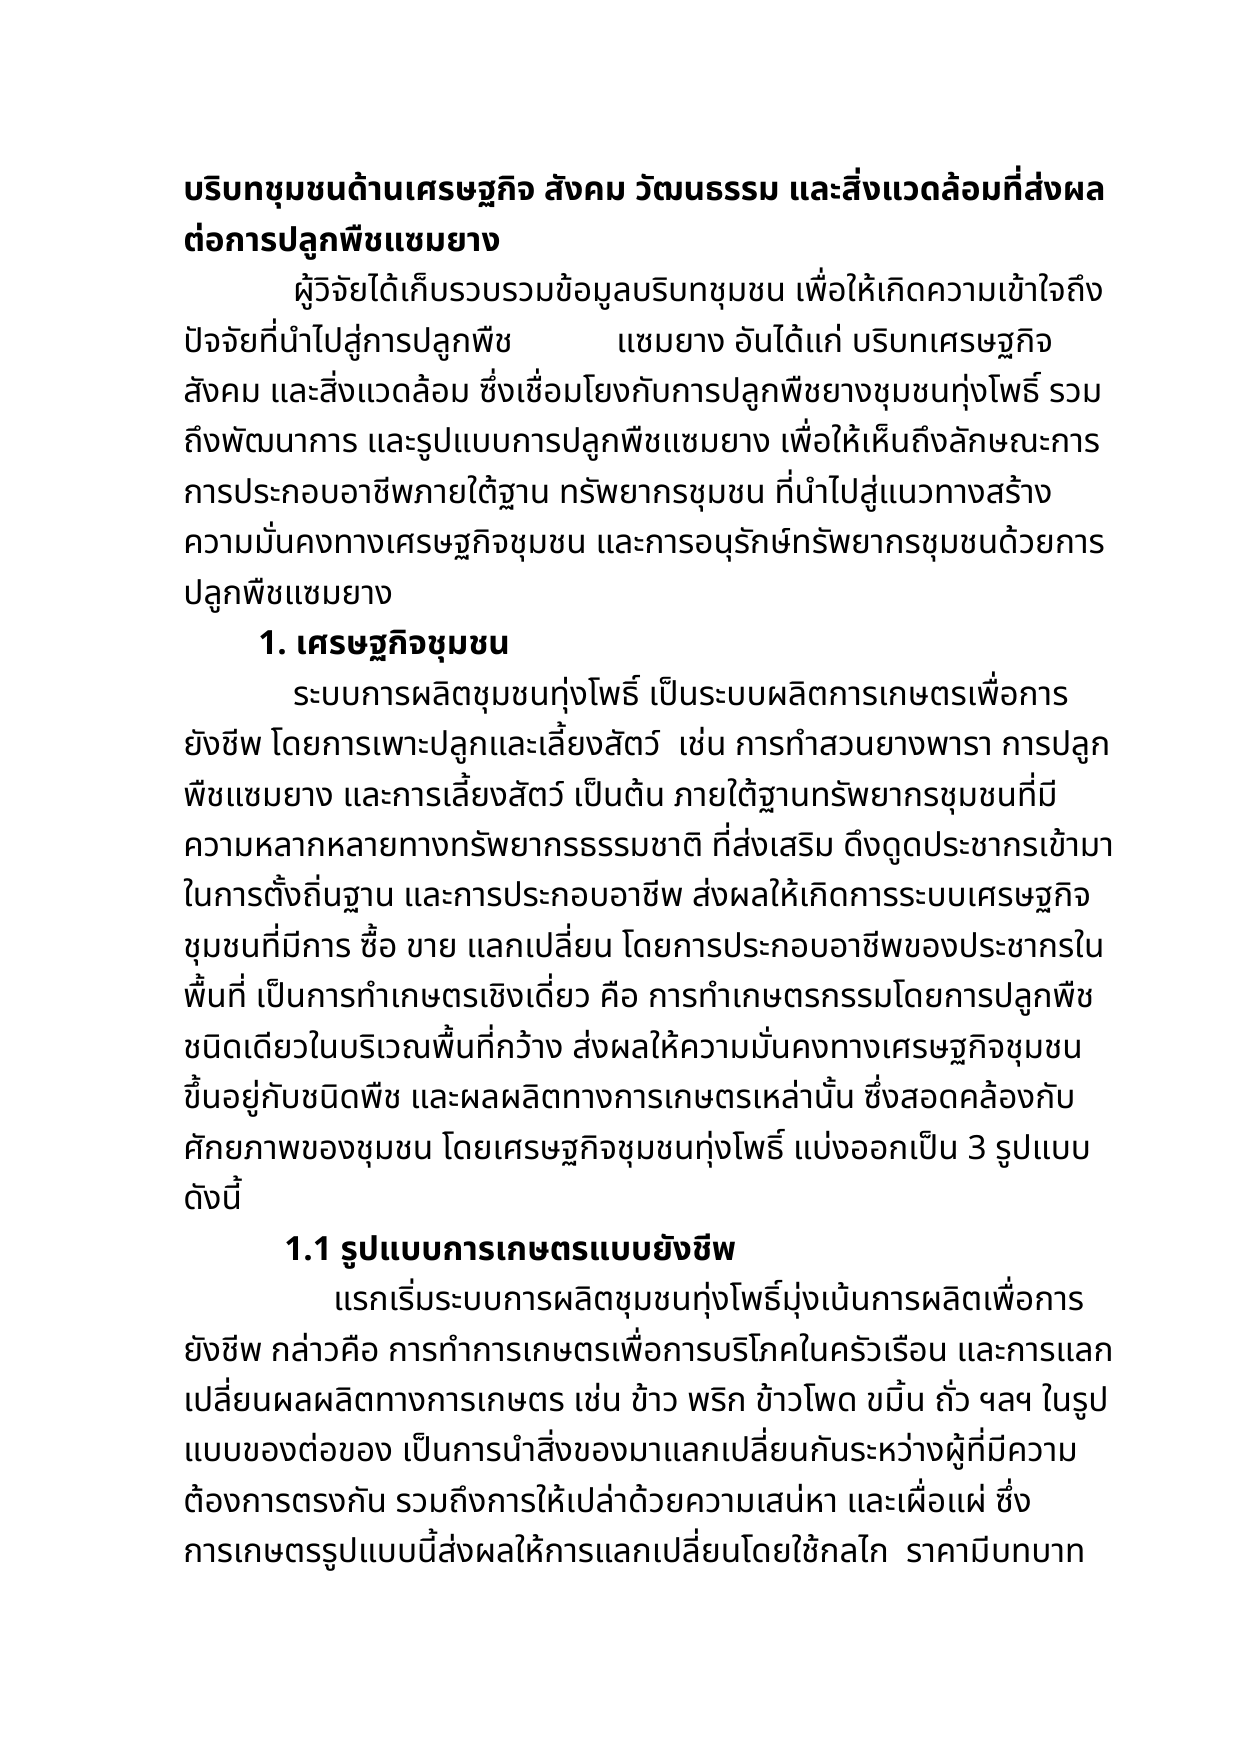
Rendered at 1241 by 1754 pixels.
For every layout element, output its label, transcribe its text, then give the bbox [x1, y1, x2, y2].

text 1.1 รูปแบบการเกษตรแบบยังชีพ [183, 1224, 1116, 1275]
text 1. เศรษฐกิจชุมชน [183, 619, 1116, 670]
text ระบบการผลิตชุมชนทุ่งโพธิ์ เป็นระบบผลิตการเกษตรเพื่อการยังชีพ โดยการเพาะปลูกและเลี้ยงสัตว์ เช่น การทำสวนยางพารา การปลูกพืชแซมยาง และการเลี้ยงสัตว์ เป็นต้น ภายใต้ฐานทรัพยากรชุมชนที่มีความหลากหลายทางทรัพยากรธรรมชาติ ที่ส่งเสริม ดึงดูดประชากรเข้ามาในการตั้งถิ่นฐาน และการประกอบอาชีพ ส่งผลให้เกิดการระบบเศรษฐกิจชุมชนที่มีการ ซื้อ ขาย แลกเปลี่ยน โดยการประกอบอาชีพของประชากรในพื้นที่ เป็นการทำเกษตรเชิงเดี่ยว คือ การทำเกษตรกรรมโดยการปลูกพืชชนิดเดียวในบริเวณพื้นที่กว้าง ส่งผลให้ความมั่นคงทางเศรษฐกิจชุมชนขึ้นอยู่กับชนิดพืช และผลผลิตทางการเกษตรเหล่านั้น ซึ่งสอดคล้องกับศักยภาพของชุมชน โดยเศรษฐกิจชุมชนทุ่งโพธิ์ แบ่งออกเป็น 3 รูปแบบ ดังนี้ [183, 670, 1116, 1224]
text ผู้วิจัยได้เก็บรวบรวมข้อมูลบริบทชุมชน เพื่อให้เกิดความเข้าใจถึงปัจจัยที่นำไปสู่การปลูกพืช แซมยาง อันได้แก่ บริบทเศรษฐกิจ สังคม และสิ่งแวดล้อม ซึ่งเชื่อมโยงกับการปลูกพืชยางชุมชนทุ่งโพธิ์ รวมถึงพัฒนาการ และรูปแบบการปลูกพืชแซมยาง เพื่อให้เห็นถึงลักษณะการการประกอบอาชีพภายใต้ฐาน ทรัพยากรชุมชน ที่นำไปสู่แนวทางสร้างความมั่นคงทางเศรษฐกิจชุมชน และการอนุรักษ์ทรัพยากรชุมชนด้วยการปลูกพืชแซมยาง [183, 266, 1116, 619]
text บริบทชุมชนด้านเศรษฐกิจ สังคม วัฒนธรรม และสิ่งแวดล้อมที่ส่งผลต่อการปลูกพืชแซมยาง [183, 165, 1116, 266]
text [183, 1275, 1116, 1578]
